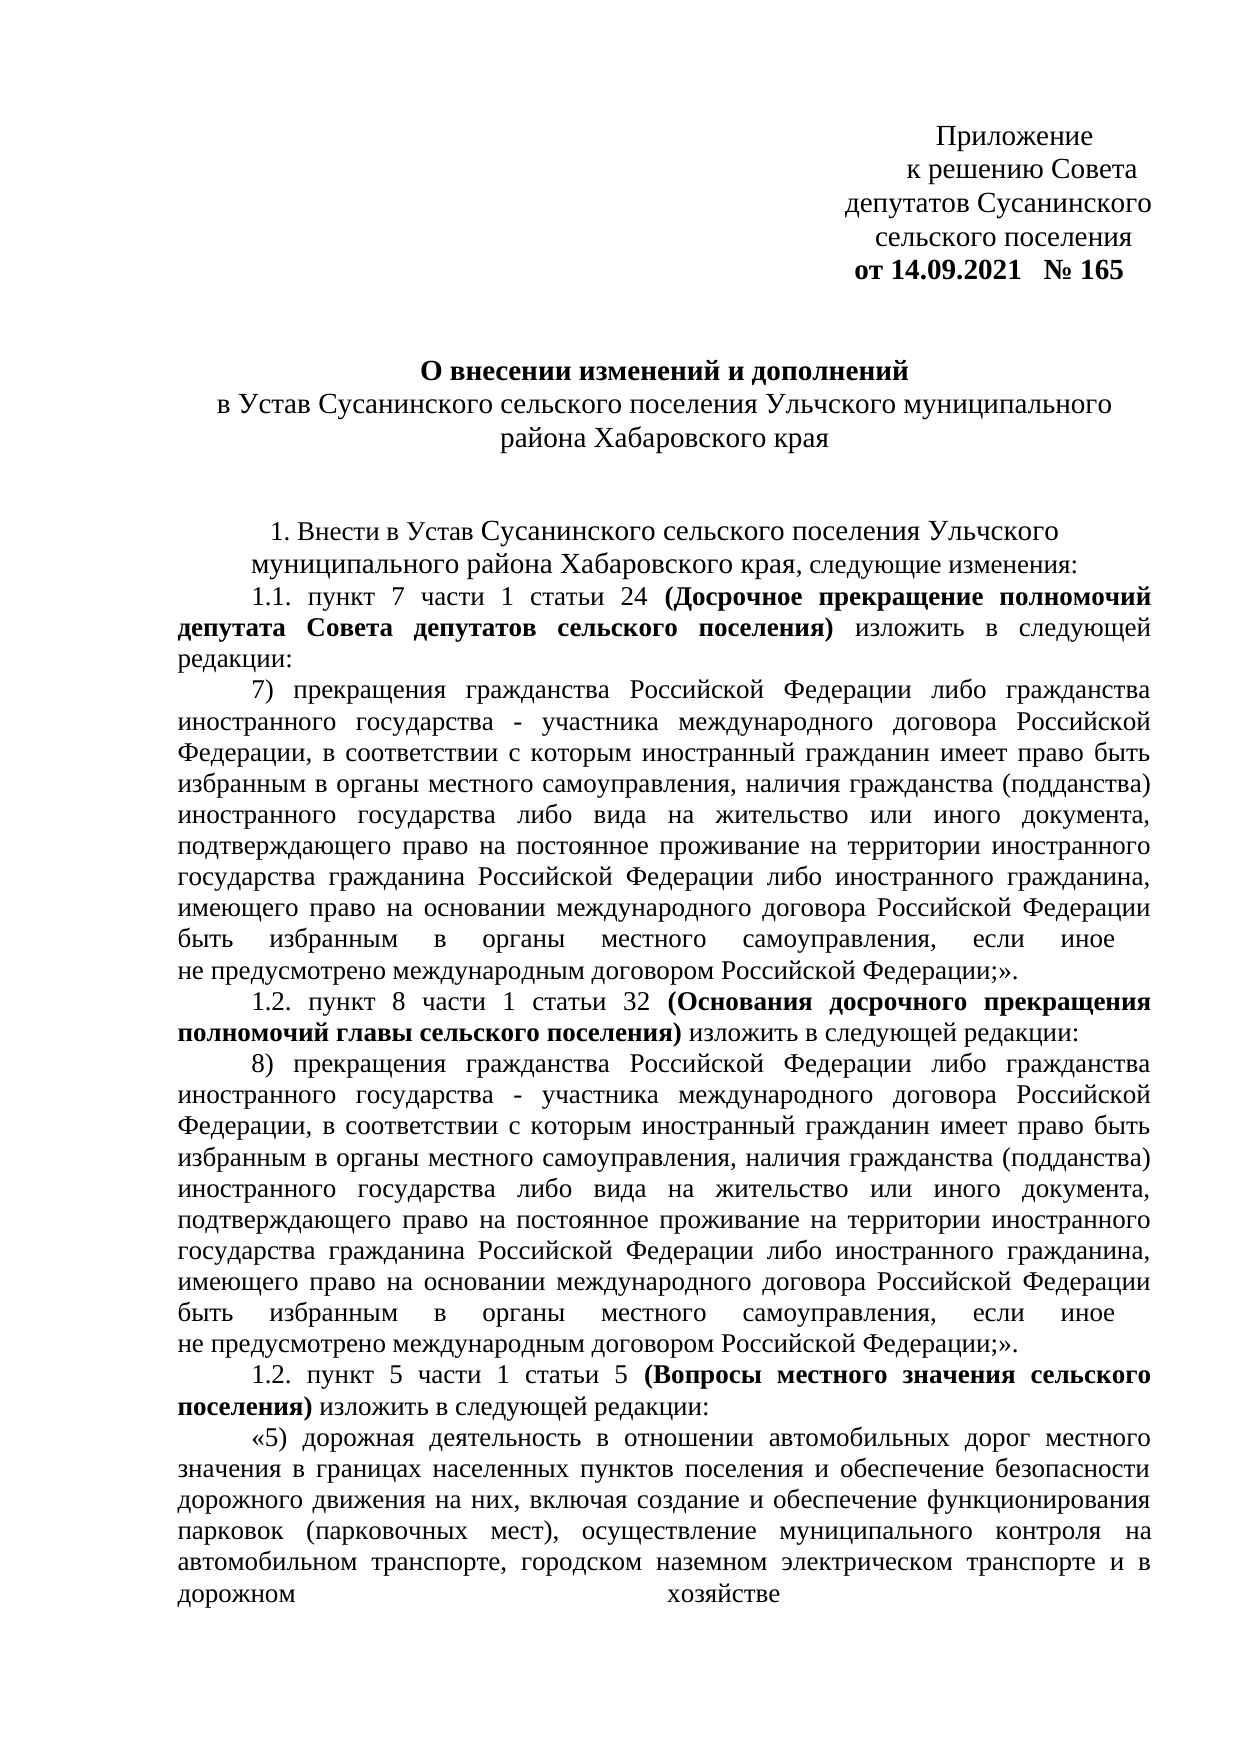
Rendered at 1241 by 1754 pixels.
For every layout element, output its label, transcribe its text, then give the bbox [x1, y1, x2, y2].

text 1.2. пункт 8 части 1 статьи 32 (Основания досрочного прекращения полномочий главы сельского поселения) изложить в следующей редакции: [177, 985, 1152, 1047]
text 7) прекращения гражданства Российской Федерации либо гражданства иностранного государства - участника международного договора Российской Федерации, в соответствии с которым иностранный гражданин имеет право быть избранным в органы местного самоуправления, наличия гражданства (подданства) иностранного государства либо вида на жительство или иного документа, подтверждающего право на постоянное проживание на территории иностранного государства гражданина Российской Федерации либо иностранного гражданина, имеющего право на основании международного договора Российской Федерации быть избранным в органы местного самоуправления, если иное не предусмотрено международным договором Российской Федерации;». [177, 673, 1152, 985]
text 1. Внести в Устав Сусанинского сельского поселения Ульчского муниципального района Хабаровского края, следующие изменения: [177, 513, 1152, 580]
text в Устав Сусанинского сельского поселения Ульчского муниципального района Хабаровского края [177, 386, 1152, 453]
text 1.1. пункт 7 части 1 статьи 24 (Досрочное прекращение полномочий депутата Совета депутатов сельского поселения) изложить в следующей редакции: [177, 580, 1152, 673]
text Приложение к решению Совета [177, 118, 1152, 185]
text О внесении изменений и дополнений [177, 353, 1152, 386]
text 1.2. пункт 5 части 1 статьи 5 (Вопросы местного значения сельского поселения) изложить в следующей редакции: [177, 1359, 1152, 1421]
text сельского поселения [177, 219, 1152, 252]
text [177, 1421, 1152, 1608]
text депутатов Сусанинского [177, 185, 1152, 219]
text 8) прекращения гражданства Российской Федерации либо гражданства иностранного государства - участника международного договора Российской Федерации, в соответствии с которым иностранный гражданин имеет право быть избранным в органы местного самоуправления, наличия гражданства (подданства) иностранного государства либо вида на жительство или иного документа, подтверждающего право на постоянное проживание на территории иностранного государства гражданина Российской Федерации либо иностранного гражданина, имеющего право на основании международного договора Российской Федерации быть избранным в органы местного самоуправления, если иное не предусмотрено международным договором Российской Федерации;». [177, 1047, 1152, 1359]
text от 14.09.2021 № 165 [177, 252, 1152, 286]
